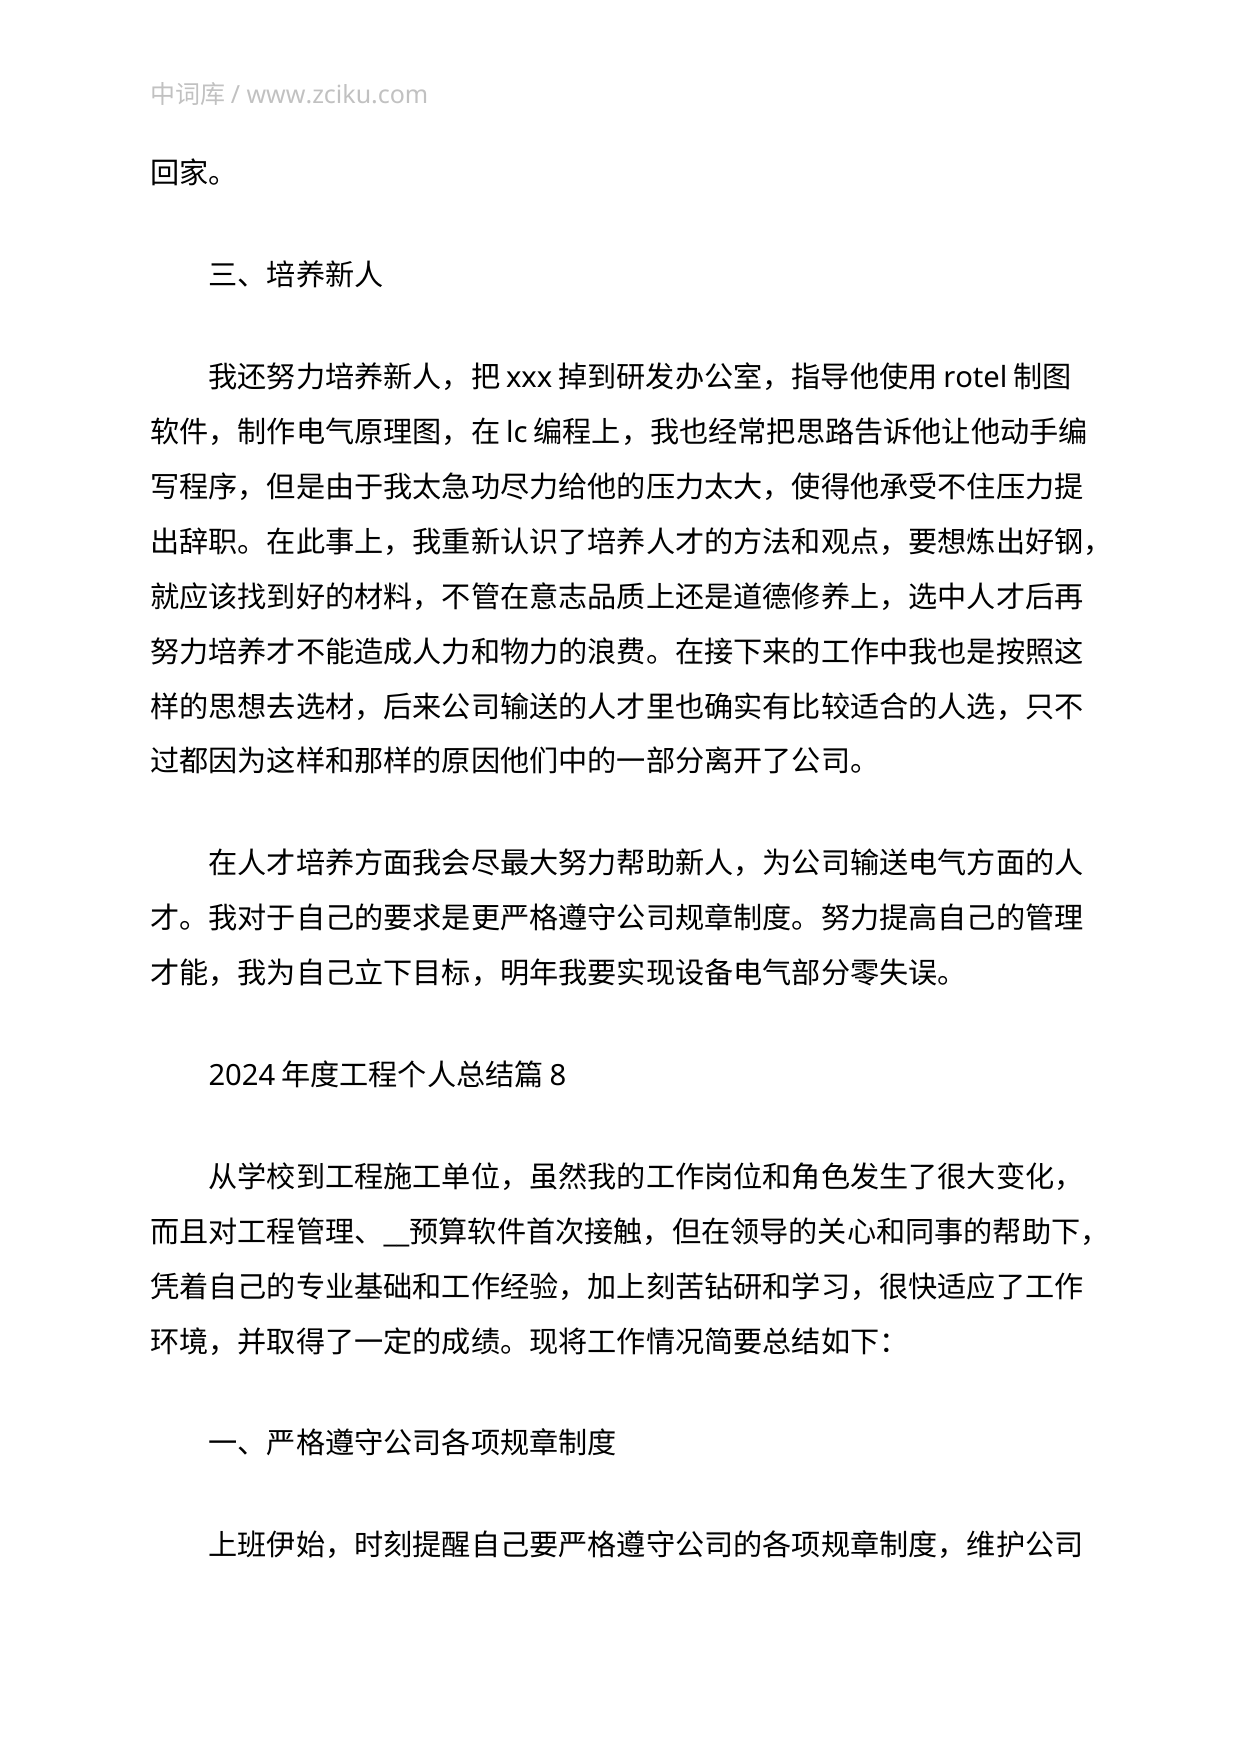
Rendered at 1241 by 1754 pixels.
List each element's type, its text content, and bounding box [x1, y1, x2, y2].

text 2024年度工程个人总结篇8 [150, 1051, 1090, 1094]
text 从学校到工程施工单位，虽然我的工作岗位和角色发生了很大变化，而且对工程管理、__预算软件首次接触，但在领导的关心和同事的帮助下，凭着自己的专业基础和工作经验，加上刻苦钻研和学习，很快适应了工作环境，并取得了一定的成绩。现将工作情况简要总结如下： [150, 1153, 1090, 1360]
text 我还努力培养新人，把xxx掉到研发办公室，指导他使用rotel制图软件，制作电气原理图，在lc编程上，我也经常把思路告诉他让他动手编写程序，但是由于我太急功尽力给他的压力太大，使得他承受不住压力提出辞职。在此事上，我重新认识了培养人才的方法和观点，要想炼出好钢，就应该找到好的材料，不管在意志品质上还是道德修养上，选中人才后再努力培养才不能造成人力和物力的浪费。在接下来的工作中我也是按照这样的思想去选材，后来公司输送的人才里也确实有比较适合的人选，只不过都因为这样和那样的原因他们中的一部分离开了公司。 [150, 353, 1090, 780]
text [150, 150, 1090, 192]
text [150, 1522, 1090, 1564]
text 在人才培养方面我会尽最大努力帮助新人，为公司输送电气方面的人才。我对于自己的要求是更严格遵守公司规章制度。努力提高自己的管理才能，我为自己立下目标，明年我要实现设备电气部分零失误。 [150, 840, 1090, 992]
text 三、培养新人 [150, 252, 1090, 294]
text 一、严格遵守公司各项规章制度 [150, 1420, 1090, 1462]
